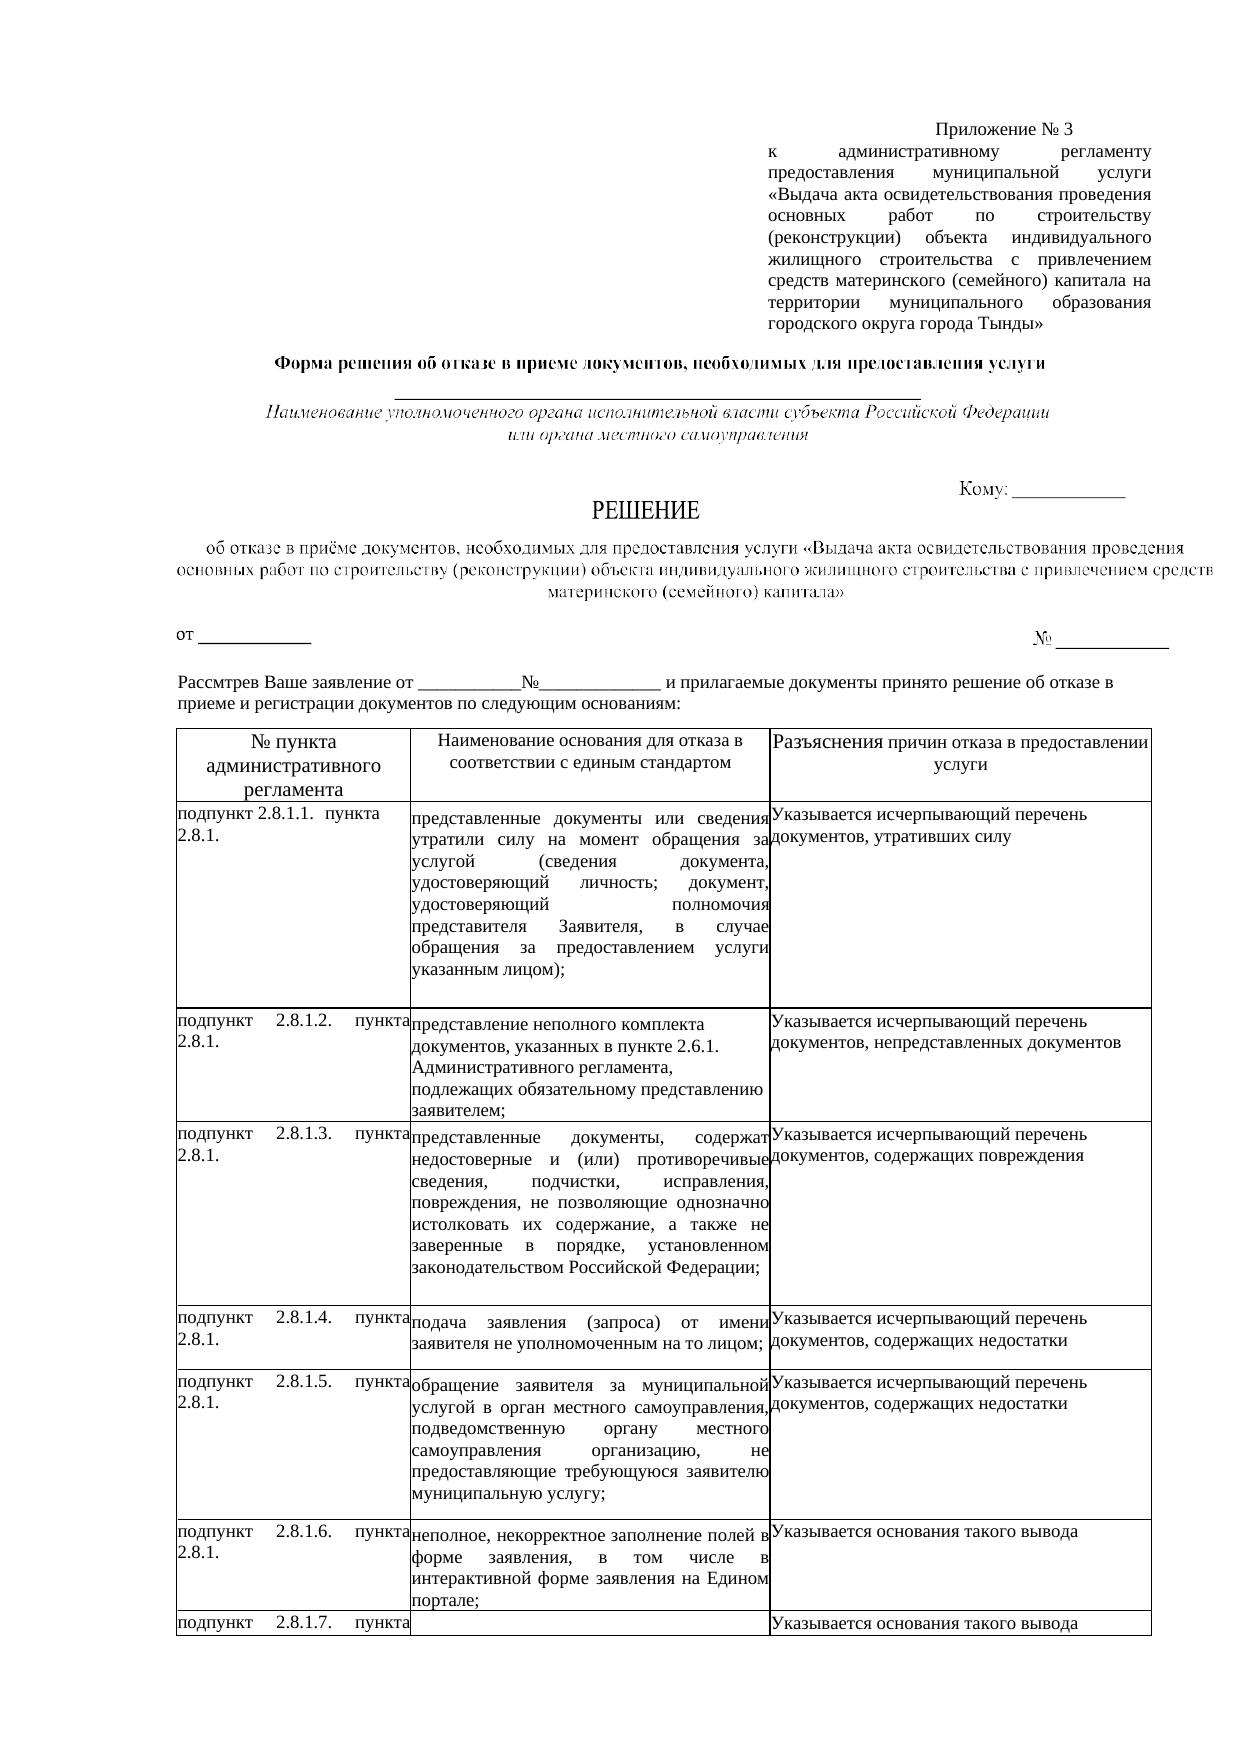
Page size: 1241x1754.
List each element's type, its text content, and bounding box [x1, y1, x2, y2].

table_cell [177, 1611, 410, 1635]
table_cell подпункт 2.8.1.3. пункта 2.8.1. [177, 1122, 410, 1305]
table_cell представленные документы, содержат недостоверные и (или) противоречивые сведения, подчистки, исправления, повреждения, не позволяющие однозначно истолковать их содержание, а также не заверенные в порядке, установленном законодательством Российской Федерации; [411, 1122, 769, 1305]
table_cell Указывается исчерпывающий перечень документов, непредставленных документов [771, 1009, 1151, 1121]
table_cell представленные документы или сведения утратили силу на момент обращения за услугой (сведения документа, удостоверяющий личность; документ, удостоверяющий полномочия представителя Заявителя, в случае обращения за предоставлением услуги указанным лицом); [411, 802, 769, 1007]
table_cell представление неполного комплекта документов, указанных в пункте 2.6.1. Административного регламента, подлежащих обязательному представлению заявителем; [411, 1009, 769, 1121]
table_cell подача заявления (запроса) от имени заявителя не уполномоченным на то лицом; [411, 1306, 769, 1369]
table_header № пункта административного регламента [177, 729, 410, 801]
text Приложение № 3 [177, 118, 1154, 140]
table_header Разъяснения причин отказа в предоставлении услуги [771, 729, 1151, 801]
table_cell подпункт 2.8.1.5. пункта 2.8.1. [177, 1370, 410, 1518]
picture [177, 540, 1213, 601]
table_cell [771, 1611, 1151, 1635]
table_header Наименование основания для отказа в соответствии с единым стандартом [411, 729, 769, 801]
picture [1033, 631, 1051, 645]
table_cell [411, 1611, 769, 1635]
picture [275, 356, 1045, 373]
table_cell подпункт 2.8.1.2. пункта 2.8.1. [177, 1009, 410, 1121]
picture [959, 481, 1007, 499]
table_cell Указывается исчерпывающий перечень документов, утративших силу [771, 802, 1151, 1007]
table_cell Указывается основания такого вывода [771, 1520, 1151, 1610]
table_cell неполное, некорректное заполнение полей в форме заявления, в том числе в интерактивной форме заявления на Едином портале; [411, 1520, 769, 1610]
table_cell обращение заявителя за муниципальной услугой в орган местного самоуправления, подведомственную органу местного самоуправления организацию, не предоставляющие требующуюся заявителю муниципальную услугу; [411, 1370, 769, 1518]
table_cell Указывается исчерпывающий перечень документов, содержащих недостатки [771, 1370, 1151, 1518]
table_cell подпункт 2.8.1.6. пункта 2.8.1. [177, 1520, 410, 1610]
text к административному регламенту предоставления муниципальной услуги «Выдача акта освидетельствования проведения основных работ по строительству (реконструкции) объекта индивидуального жилищного строительства с привлечением средств материнского (семейного) капитала на территории муниципального образования городского округа города Тынды» [768, 140, 1152, 334]
picture [265, 404, 1049, 444]
table_cell Указывается исчерпывающий перечень документов, содержащих повреждения [771, 1122, 1151, 1305]
table_cell подпункт 2.8.1.1. пункта 2.8.1. [177, 802, 410, 1007]
table_cell Указывается исчерпывающий перечень документов, содержащих недостатки [771, 1306, 1151, 1369]
text Рассмтрев Ваше заявление от ___________№_____________ и прилагаемые документы принято решение об отказе в приеме и регистрации документов по следующим основаниям: [177, 671, 1152, 714]
table_cell подпункт 2.8.1.4. пункта 2.8.1. [177, 1306, 410, 1369]
